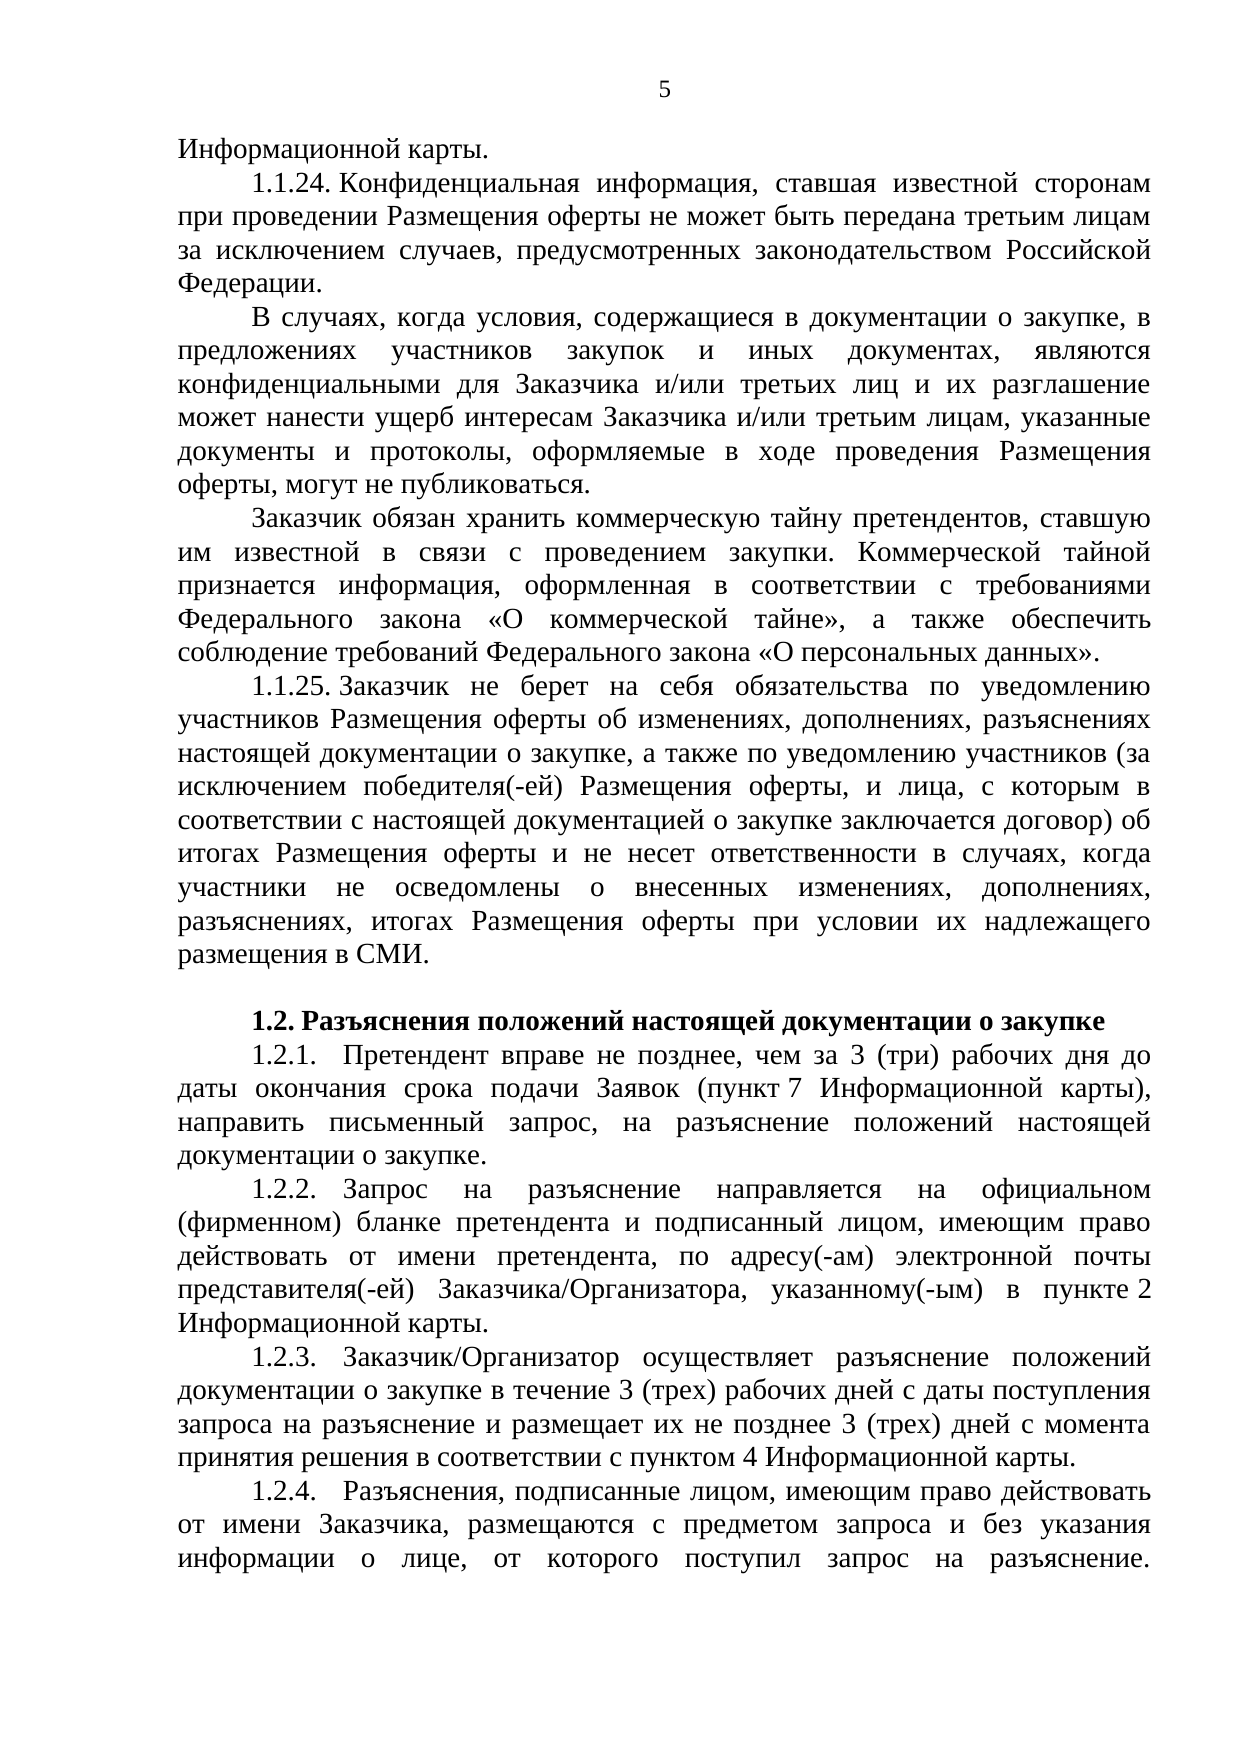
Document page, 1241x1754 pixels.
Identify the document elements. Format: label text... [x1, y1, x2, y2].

list Претендент вправе не позднее, чем за 3 (три) рабочих дня до даты окончания срока подачи Заявок (пункт 7 Информационной карты), направить письменный запрос, на разъяснение положений настоящей документации о закупке. [177, 1037, 1152, 1171]
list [177, 1473, 1152, 1573]
text Заказчик обязан хранить коммерческую тайну претендентов, ставшую им известной в связи с проведением закупки. Коммерческой тайной признается информация, оформленная в соответствии с требованиями Федерального закона «О коммерческой тайне», а также обеспечить соблюдение требований Федерального закона «О персональных данных». [177, 500, 1152, 668]
list Разъяснения положений настоящей документации о закупке [177, 1003, 1152, 1037]
list Заказчик не берет на себя обязательства по уведомлению участников Размещения оферты об изменениях, дополнениях, разъяснениях настоящей документации о закупке, а также по уведомлению участников (за исключением победителя(-ей) Размещения оферты, и лица, с которым в соответствии с настоящей документацией о закупке заключается договор) об итогах Размещения оферты и не несет ответственности в случаях, когда участники не осведомлены о внесенных изменениях, дополнениях, разъяснениях, итогах Размещения оферты при условии их надлежащего размещения в СМИ. [177, 668, 1152, 970]
list Заказчик/Организатор осуществляет разъяснение положений документации о закупке в течение 3 (трех) рабочих дней с даты поступления запроса на разъяснение и размещает их не позднее 3 (трех) дней с момента принятия решения в соответствии с пунктом 4 Информационной карты. [177, 1339, 1152, 1473]
list Конфиденциальная информация, ставшая известной сторонам при проведении Размещения оферты не может быть передана третьим лицам за исключением случаев, предусмотренных законодательством Российской Федерации. [177, 165, 1152, 299]
list Запрос на разъяснение направляется на официальном (фирменном) бланке претендента и подписанный лицом, имеющим право действовать от имени претендента, по адресу(-ам) электронной почты представителя(-ей) Заказчика/Организатора, указанному(-ым) в пункте 2 Информационной карты. [177, 1171, 1152, 1339]
text В случаях, когда условия, содержащиеся в документации о закупке, в предложениях участников закупок и иных документах, являются конфиденциальными для Заказчика и/или третьих лиц и их разглашение может нанести ущерб интересам Заказчика и/или третьим лицам, указанные документы и протоколы, оформляемые в ходе проведения Размещения оферты, могут не публиковаться. [177, 299, 1152, 500]
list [177, 131, 1152, 165]
